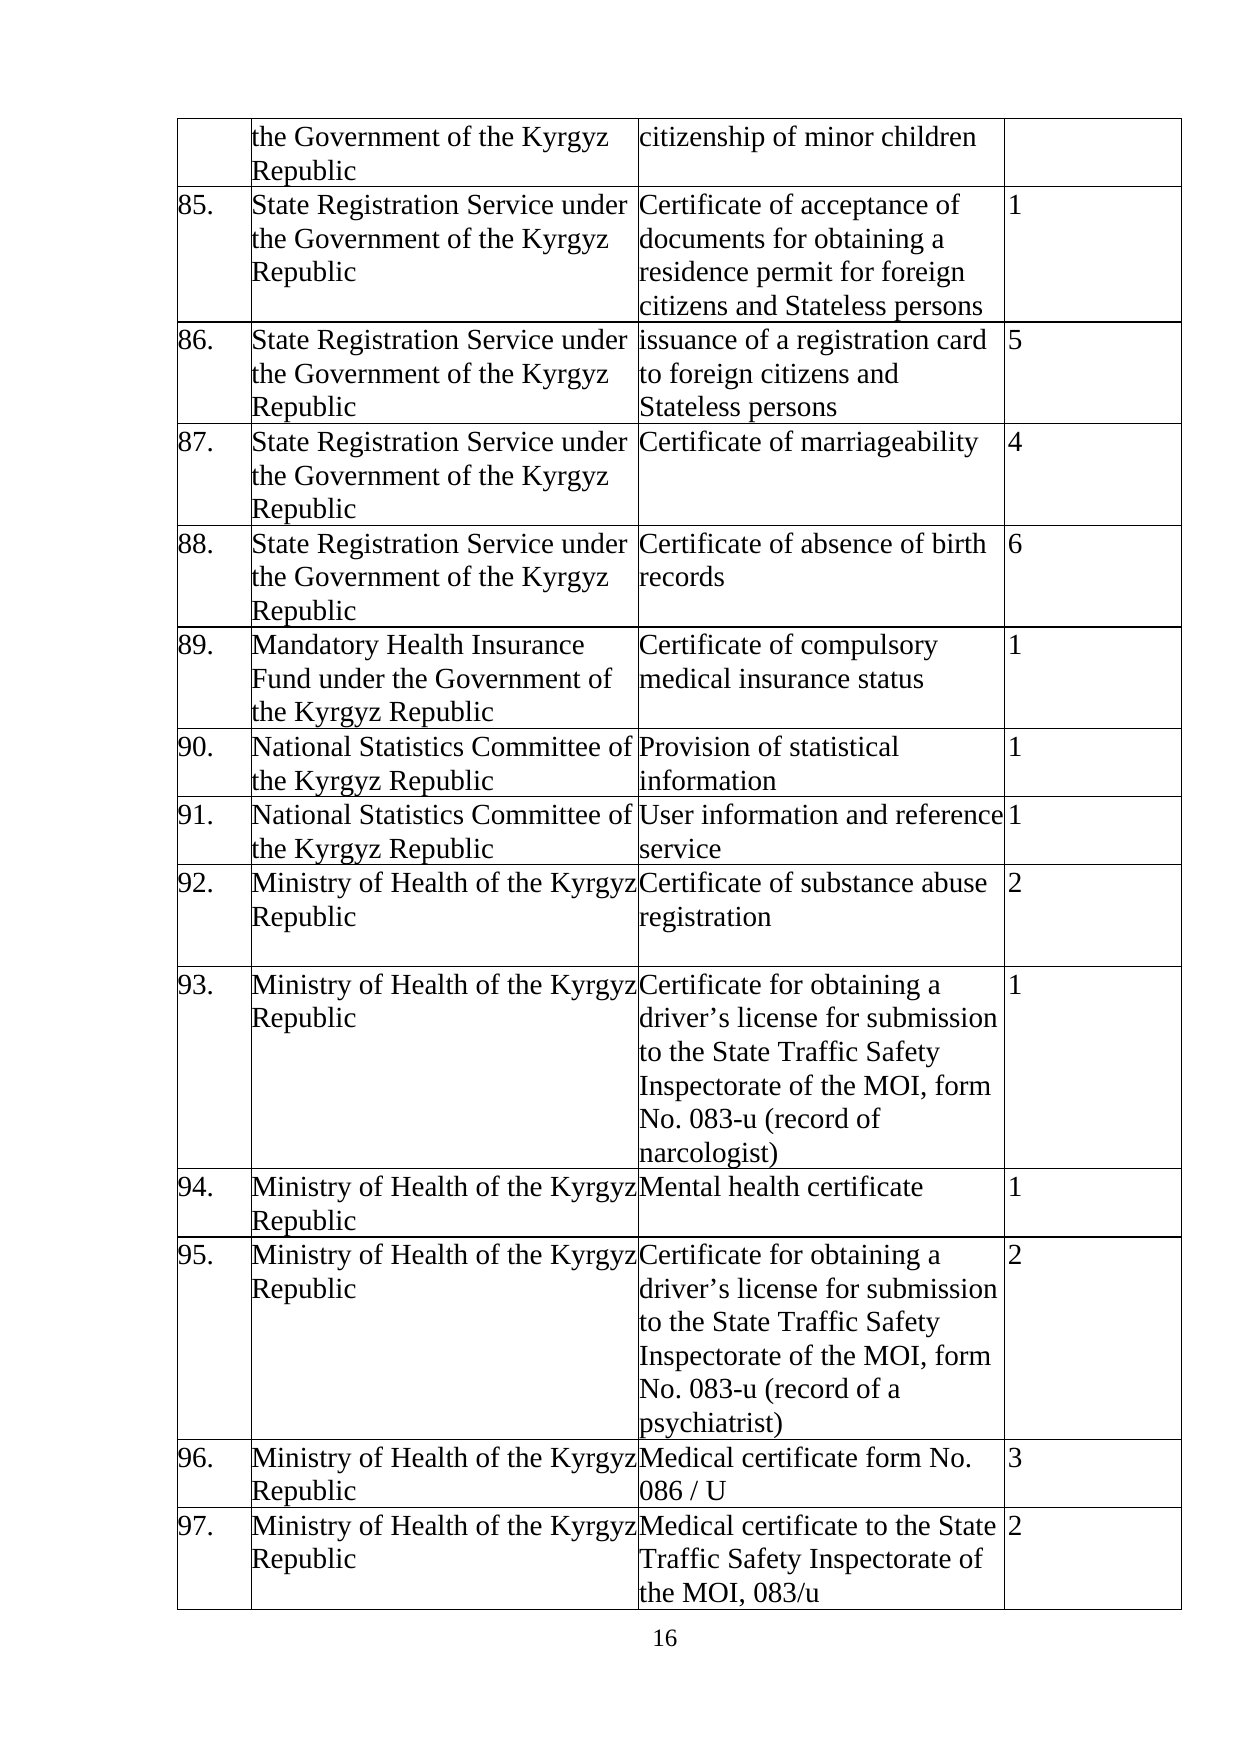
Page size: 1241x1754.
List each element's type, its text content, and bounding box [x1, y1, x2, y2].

table_cell 2 [1005, 1508, 1181, 1608]
table_cell Certificate of absence of birth records [639, 526, 1004, 626]
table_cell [252, 119, 638, 186]
table_cell 6 [1005, 526, 1181, 626]
table_cell Ministry of Health of the Kyrgyz Republic [252, 967, 638, 1168]
table_cell Certificate of compulsory medical insurance status [639, 628, 1004, 728]
table_cell 1 [1005, 797, 1181, 864]
table_cell Ministry of Health of the Kyrgyz Republic [252, 865, 638, 966]
table_cell 1 [1005, 1169, 1181, 1236]
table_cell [252, 1440, 638, 1507]
table_cell [178, 797, 251, 864]
table_cell [178, 967, 251, 1168]
table_cell State Registration Service under the Government of the Kyrgyz Republic [252, 526, 638, 626]
table_cell Medical certificate form No. 086 / U [639, 1440, 1004, 1507]
table_cell 3 [1005, 119, 1181, 186]
table_cell [178, 187, 251, 321]
table_cell 4 [1005, 424, 1181, 525]
table_cell 2 [1005, 865, 1181, 966]
table_cell [178, 119, 251, 186]
table_cell 2 [1005, 1238, 1181, 1439]
table_cell 1 [1005, 729, 1181, 796]
table_cell 1 [1005, 967, 1181, 1168]
table_cell 3 [1005, 1440, 1181, 1507]
table_cell [178, 729, 251, 796]
table_cell Certificate of acceptance of documents for obtaining a residence permit for foreign citizens and Stateless persons [639, 187, 1004, 321]
table_cell 1 [1005, 187, 1181, 321]
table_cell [252, 187, 638, 321]
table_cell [252, 1508, 638, 1608]
table_cell issuance of a registration card to foreign citizens and Stateless persons [639, 323, 1004, 423]
table_cell [178, 1508, 251, 1608]
table_cell Certificate of marriageability [639, 424, 1004, 525]
table_cell Ministry of Health of the Kyrgyz Republic [252, 1169, 638, 1236]
table_cell Mental health certificate [639, 1169, 1004, 1236]
table_cell User information and reference service [639, 797, 1004, 864]
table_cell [639, 119, 1004, 186]
table_cell [178, 865, 251, 966]
table_cell [178, 424, 251, 525]
table_cell 5 [1005, 323, 1181, 423]
table_cell Mandatory Health Insurance Fund under the Government of the Kyrgyz Republic [252, 628, 638, 728]
table_cell National Statistics Committee of the Kyrgyz Republic [252, 797, 638, 864]
table_cell Certificate for obtaining a driver’s license for submission to the State Traffic Safety Inspectorate of the MOI, form No. 083-u (record of narcologist) [639, 967, 1004, 1168]
table_cell Ministry of Health of the Kyrgyz Republic [252, 1238, 638, 1439]
table_cell State Registration Service under the Government of the Kyrgyz Republic [252, 323, 638, 423]
table_cell National Statistics Committee of the Kyrgyz Republic [252, 729, 638, 796]
table_cell Certificate for obtaining a driver’s license for submission to the State Traffic Safety Inspectorate of the MOI, form No. 083-u (record of a psychiatrist) [639, 1238, 1004, 1439]
table_cell State Registration Service under the Government of the Kyrgyz Republic [252, 424, 638, 525]
table_cell 1 [1005, 628, 1181, 728]
table_cell [178, 1440, 251, 1507]
table_cell [178, 628, 251, 728]
table_cell [178, 323, 251, 423]
table_cell Certificate of substance abuse registration [639, 865, 1004, 966]
table_cell Provision of statistical information [639, 729, 1004, 796]
table_cell [178, 1238, 251, 1439]
table_cell [178, 1169, 251, 1236]
table_cell Medical certificate to the State Traffic Safety Inspectorate of the MOI, 083/u [639, 1508, 1004, 1608]
table_cell [178, 526, 251, 626]
